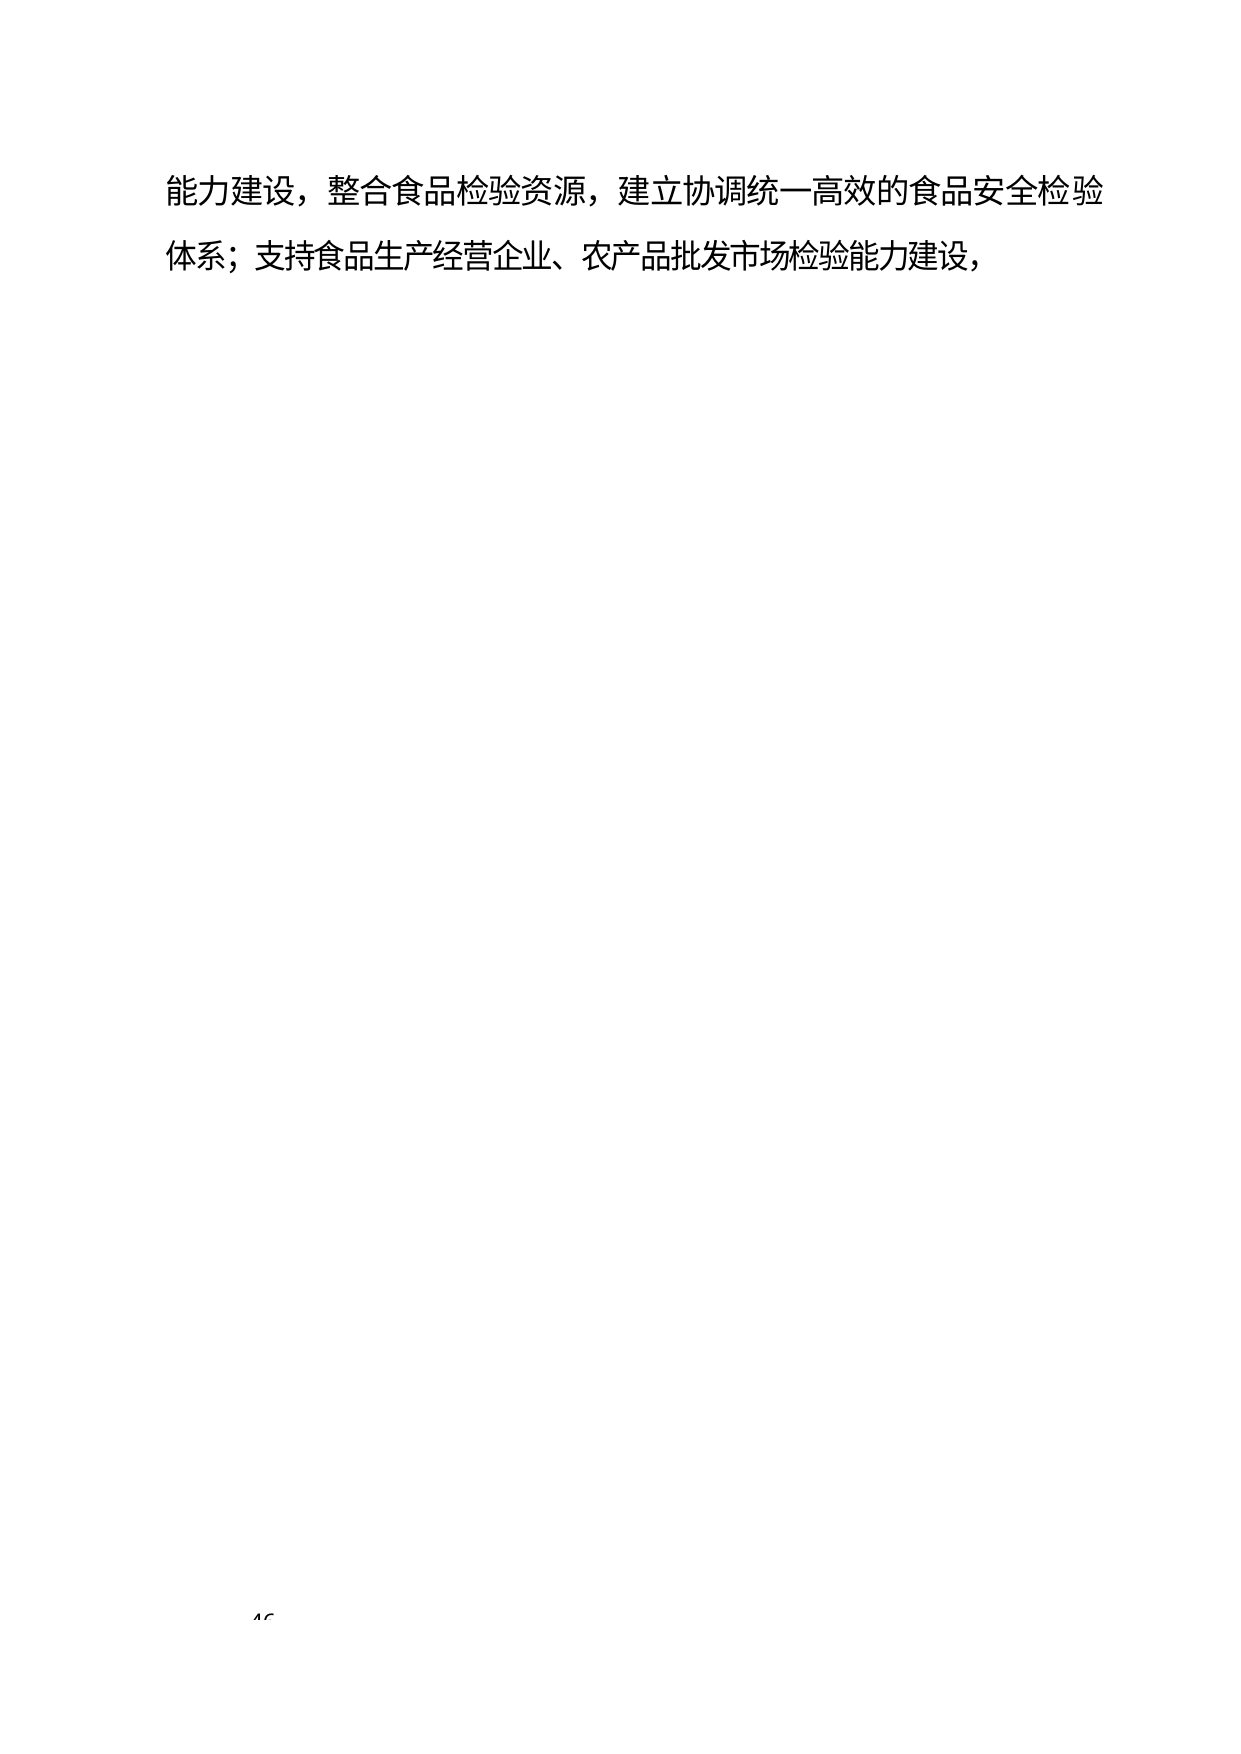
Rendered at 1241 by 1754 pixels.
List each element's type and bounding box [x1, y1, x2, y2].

text [165, 164, 1103, 278]
